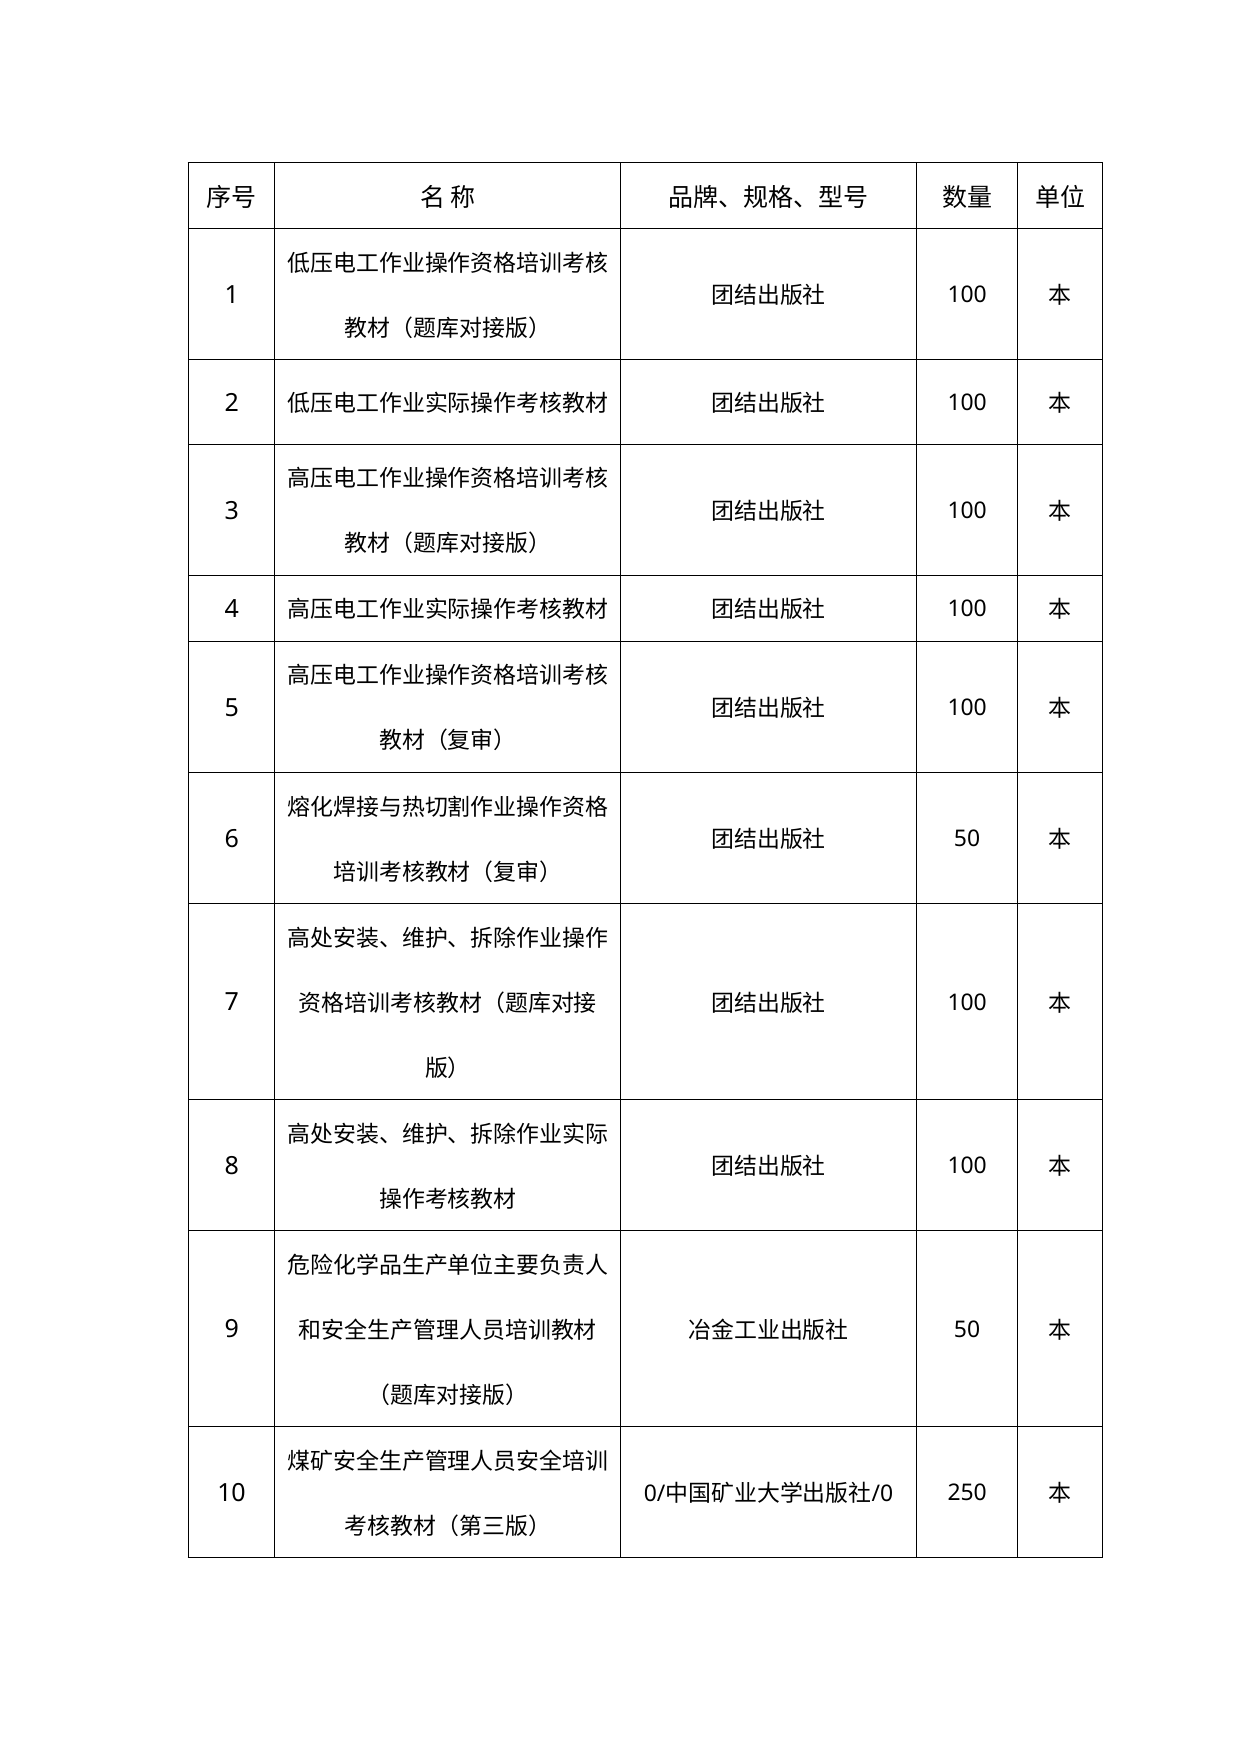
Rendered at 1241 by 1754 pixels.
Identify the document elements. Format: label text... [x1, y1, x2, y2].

table_cell 危险化学品生产单位主要负责人和安全生产管理人员培训教材（题库对接版） [275, 1231, 620, 1426]
table_cell 本 [1018, 1100, 1102, 1230]
table_cell 3 [189, 445, 274, 574]
table_header 单位 [1018, 163, 1102, 228]
table_header 数量 [917, 163, 1017, 228]
table_cell 100 [917, 904, 1017, 1099]
table_cell 高压电工作业实际操作考核教材 [275, 576, 620, 641]
table_cell 本 [1018, 773, 1102, 903]
table_cell 团结出版社 [621, 642, 916, 772]
table_cell 高压电工作业操作资格培训考核教材（题库对接版） [275, 445, 620, 574]
table_cell 本 [1018, 1231, 1102, 1426]
table_cell 50 [917, 1231, 1017, 1426]
table_cell 100 [917, 642, 1017, 772]
table_cell 5 [189, 642, 274, 772]
table_header 名 称 [275, 163, 620, 228]
table_cell 高压电工作业操作资格培训考核教材（复审） [275, 642, 620, 772]
table_cell 9 [189, 1231, 274, 1426]
table_cell 10 [189, 1427, 274, 1557]
table_cell 低压电工作业实际操作考核教材 [275, 360, 620, 443]
table_cell 团结出版社 [621, 445, 916, 574]
table_cell 2 [189, 360, 274, 443]
table_cell 本 [1018, 642, 1102, 772]
table_cell 100 [917, 229, 1017, 359]
table_cell 团结出版社 [621, 576, 916, 641]
table_cell 100 [917, 360, 1017, 443]
table_cell 本 [1018, 229, 1102, 359]
table_cell 50 [917, 773, 1017, 903]
table_cell 本 [1018, 360, 1102, 443]
table_cell 高处安装、维护、拆除作业实际操作考核教材 [275, 1100, 620, 1230]
table_cell 100 [917, 576, 1017, 641]
table_cell 低压电工作业操作资格培训考核教材（题库对接版） [275, 229, 620, 359]
table_cell 250 [917, 1427, 1017, 1557]
table_header 品牌、规格、型号 [621, 163, 916, 228]
table_cell 1 [189, 229, 274, 359]
table_cell 100 [917, 1100, 1017, 1230]
table_cell 团结出版社 [621, 773, 916, 903]
table_cell 煤矿安全生产管理人员安全培训考核教材（第三版） [275, 1427, 620, 1557]
table_cell 6 [189, 773, 274, 903]
table_cell 团结出版社 [621, 1100, 916, 1230]
table_cell 100 [917, 445, 1017, 574]
table_cell 7 [189, 904, 274, 1099]
table_cell 本 [1018, 904, 1102, 1099]
table_cell 冶金工业出版社 [621, 1231, 916, 1426]
table_cell 团结出版社 [621, 904, 916, 1099]
table_cell 本 [1018, 1427, 1102, 1557]
table_cell 熔化焊接与热切割作业操作资格培训考核教材（复审） [275, 773, 620, 903]
table_cell 本 [1018, 576, 1102, 641]
table_cell 团结出版社 [621, 229, 916, 359]
table_header 序号 [189, 163, 274, 228]
table_cell 4 [189, 576, 274, 641]
table_cell 高处安装、维护、拆除作业操作资格培训考核教材（题库对接版） [275, 904, 620, 1099]
table_cell 团结出版社 [621, 360, 916, 443]
table_cell 本 [1018, 445, 1102, 574]
table_cell 0/中国矿业大学出版社/0 [621, 1427, 916, 1557]
table_cell 8 [189, 1100, 274, 1230]
